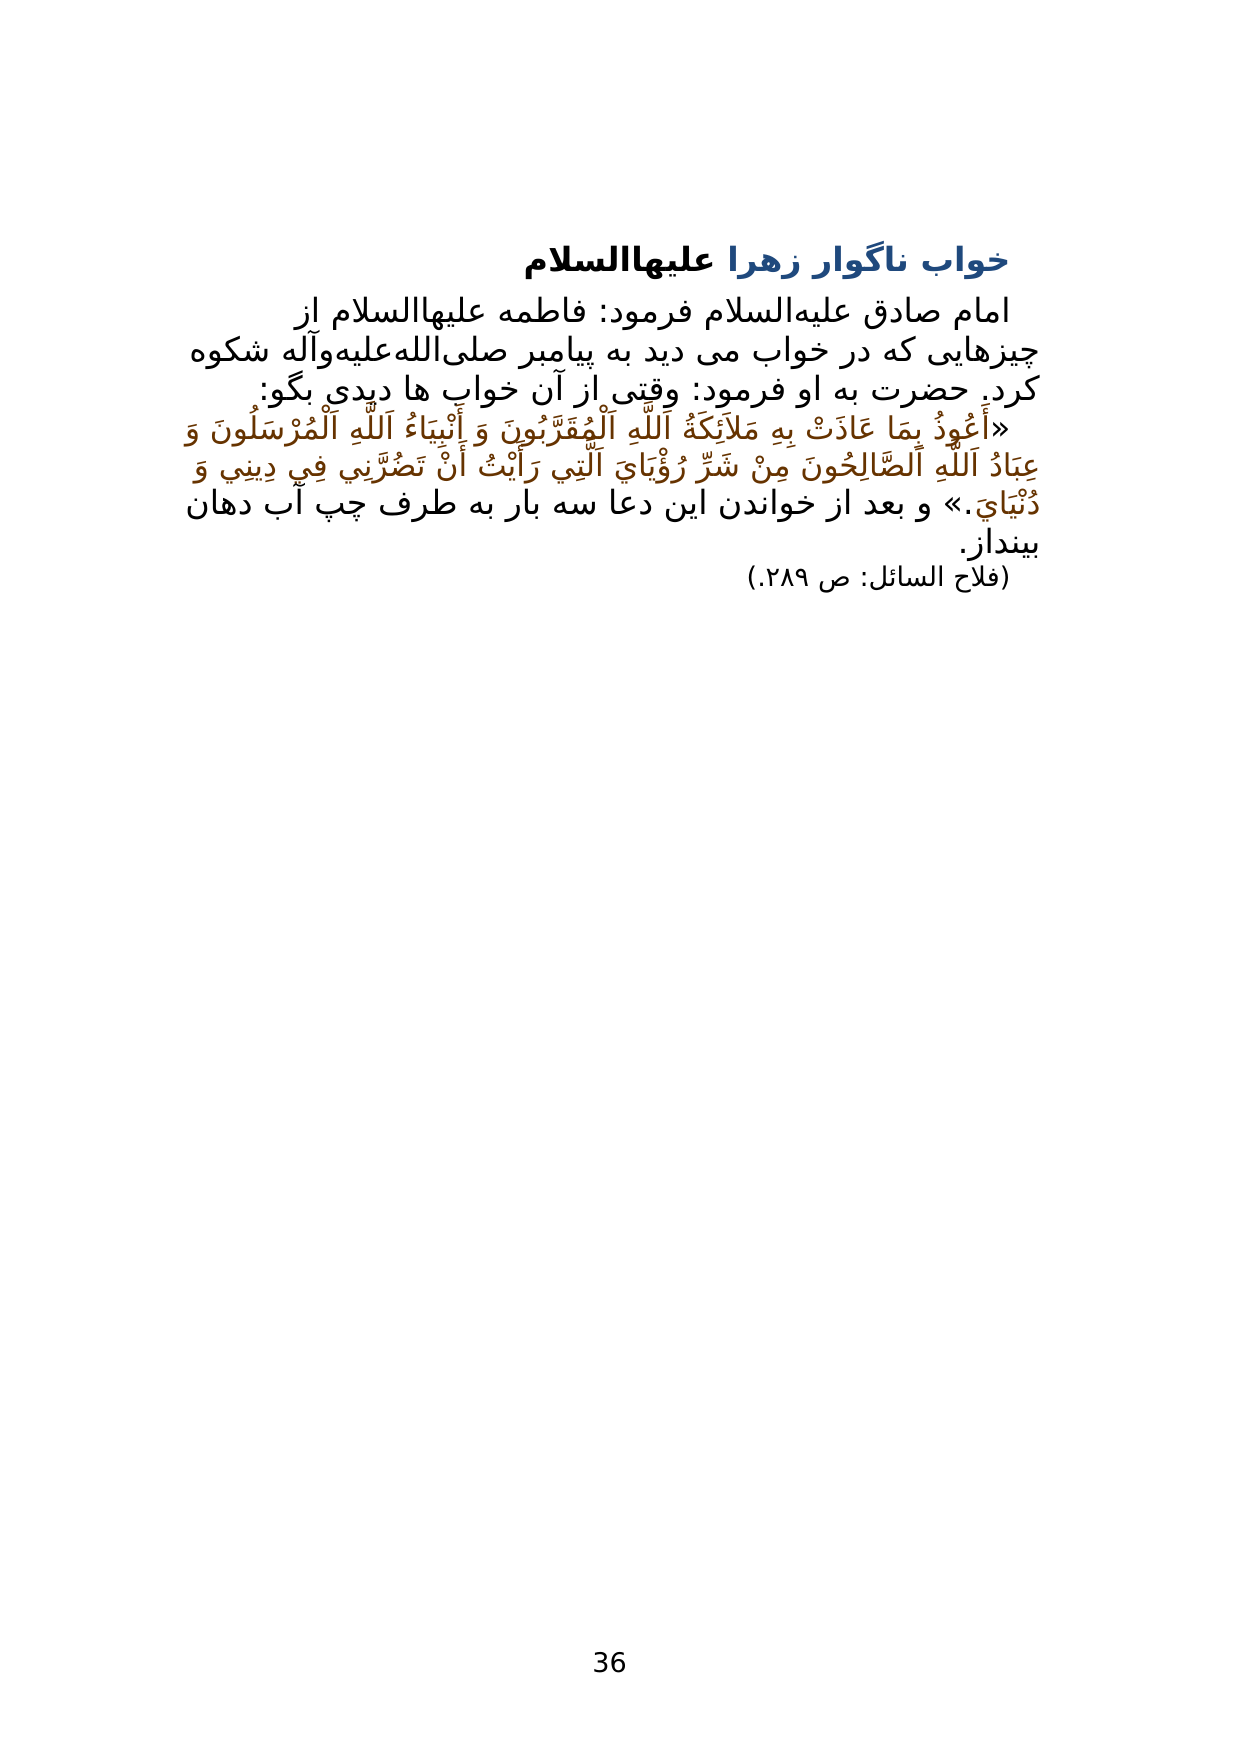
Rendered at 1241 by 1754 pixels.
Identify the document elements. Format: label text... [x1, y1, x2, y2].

text «أَعُوذُ بِمَا عَاذَتْ بِهِ مَلاَئِكَةُ اَللَّهِ اَلْمُقَرَّبُونَ وَ أَنْبِيَاءُ اَللَّهِ اَلْمُرْسَلُونَ وَ عِبَادُ اَللَّهِ اَلصَّالِحُونَ مِنْ شَرِّ رُؤْيَايَ اَلَّتِي رَأَيْتُ أَنْ تَضُرَّنِي فِي دِينِي وَ دُنْيَايَ.» و بعد از خواندن اين دعا سه بار به طرف چپ آب دهان بينداز. [178, 408, 1041, 561]
text امام صادق عليه‌السلام فرمود: فاطمه عليها‌السلام از چيزهايى كه در خواب مى ديد به پيامبر صلى‌الله‌عليه‌وآله‌ شكوه كرد. حضرت به او فرمود: وقتى از آن خواب ها ديدى بگو: [178, 292, 1041, 408]
text (فلاح السائل: ص ٢٨٩.) [178, 561, 1041, 593]
subtitle خواب ناگوار زهرا عليها‌السلام [178, 241, 1041, 279]
